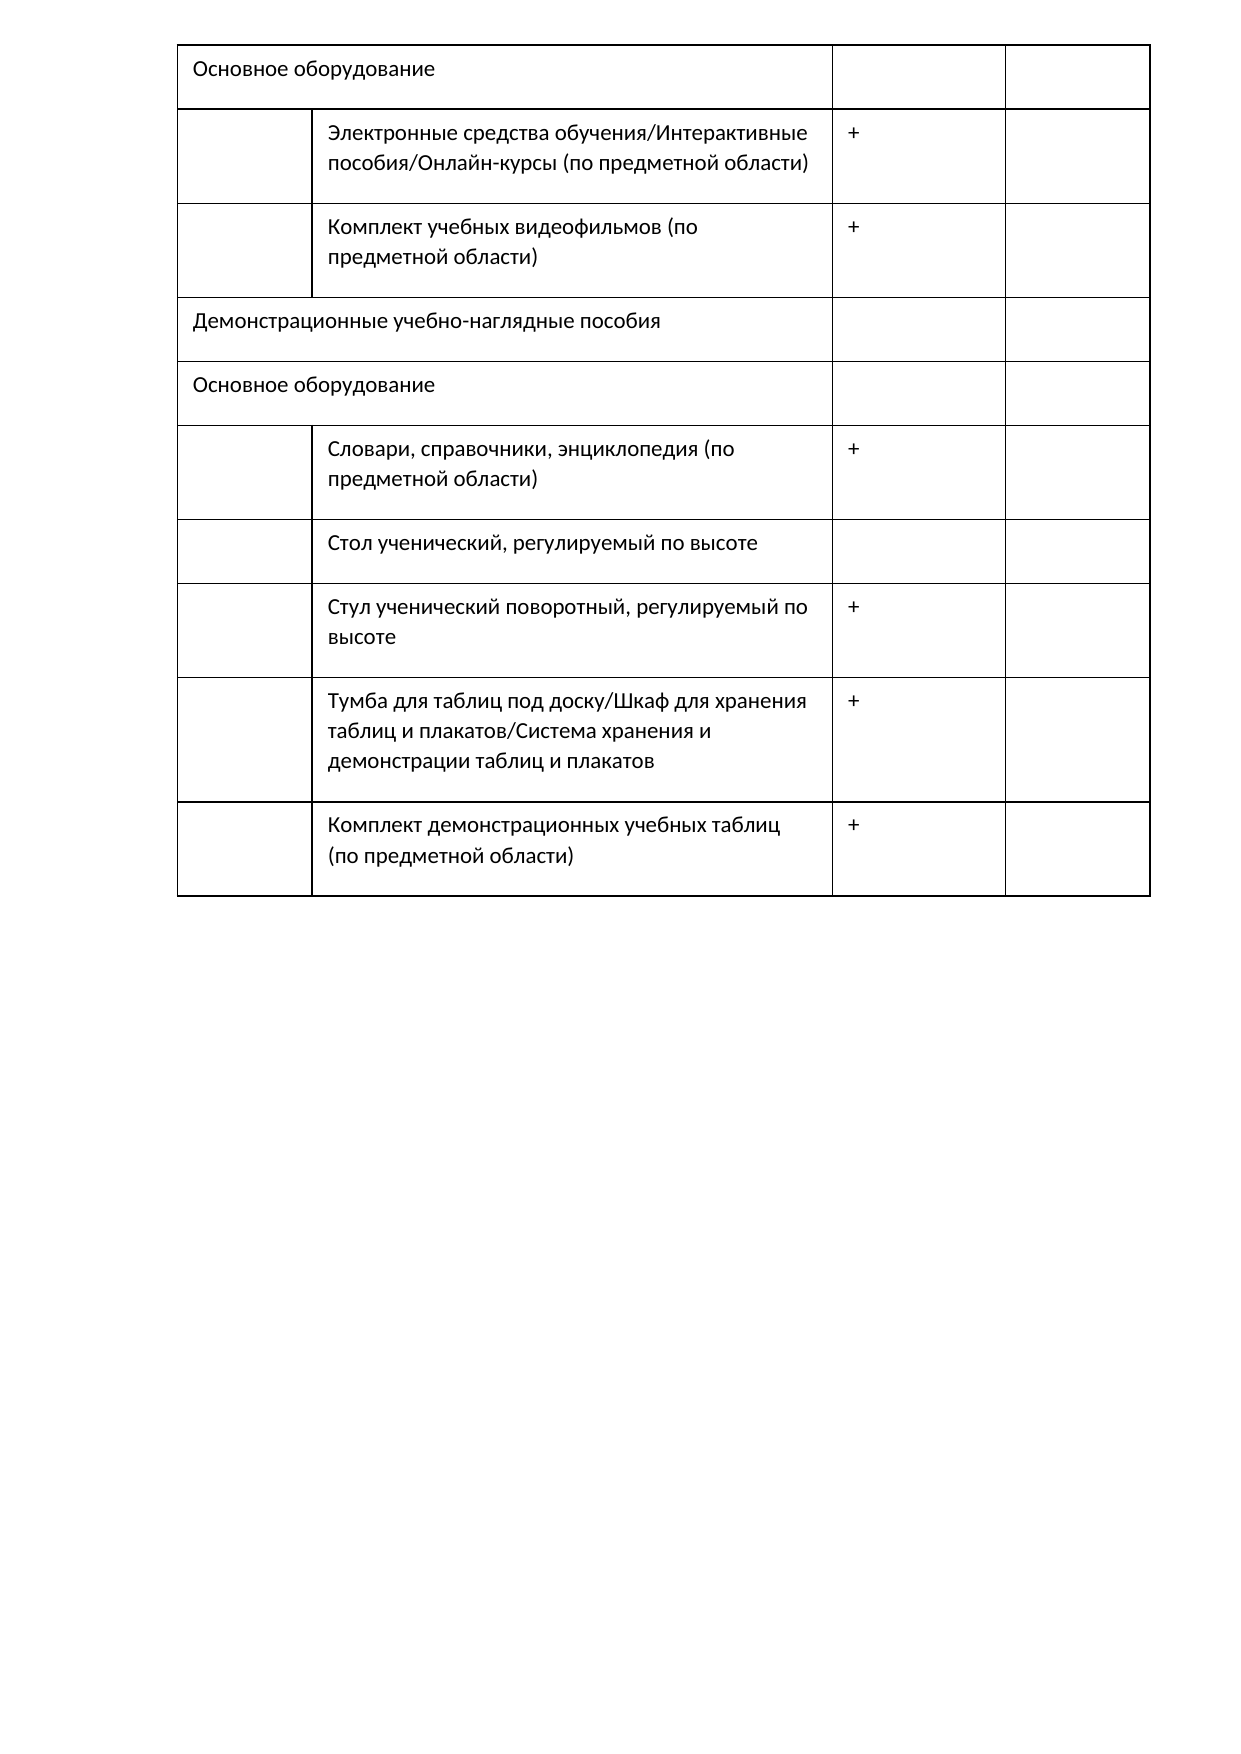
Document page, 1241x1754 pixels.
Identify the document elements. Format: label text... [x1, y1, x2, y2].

table_cell Электронные средства обучения/Интерактивные пособия/Онлайн-курсы (по предметной области) [313, 110, 832, 202]
table_cell Комплект демонстрационных учебных таблиц (по предметной области) [313, 803, 832, 895]
table_cell [178, 678, 311, 801]
table_cell Комплект учебных видеофильмов (по предметной области) [313, 204, 832, 297]
table_cell [1006, 520, 1149, 583]
table_cell Стол ученический, регулируемый по высоте [313, 520, 832, 583]
table_cell [178, 803, 311, 895]
table_cell + [833, 803, 1005, 895]
table_cell [178, 520, 311, 583]
table_cell [833, 298, 1005, 361]
table_cell [178, 584, 311, 677]
table_cell [1006, 678, 1149, 801]
table_cell [833, 520, 1005, 583]
table_cell [1006, 362, 1149, 424]
table_cell [178, 204, 311, 297]
table_cell [1006, 298, 1149, 361]
table_cell Основное оборудование [178, 362, 832, 424]
table_cell Словари, справочники, энциклопедия (по предметной области) [313, 426, 832, 519]
table_cell [1006, 426, 1149, 519]
table_cell Демонстрационные учебно-наглядные пособия [178, 298, 832, 361]
table_cell [1006, 204, 1149, 297]
table_cell [1006, 110, 1149, 202]
table_cell + [833, 110, 1005, 202]
table_cell [1006, 584, 1149, 677]
table_cell [178, 110, 311, 202]
table_cell Стул ученический поворотный, регулируемый по высоте [313, 584, 832, 677]
table_cell + [833, 584, 1005, 677]
table_cell Тумба для таблиц под доску/Шкаф для хранения таблиц и плакатов/Система хранения и демонстрации таблиц и плакатов [313, 678, 832, 801]
table_cell [1006, 46, 1149, 108]
table_cell [178, 426, 311, 519]
table_cell + [833, 678, 1005, 801]
table_cell [833, 46, 1005, 108]
table_cell Основное оборудование [178, 46, 832, 108]
table_cell [1006, 803, 1149, 895]
table_cell + [833, 204, 1005, 297]
table_cell + [833, 426, 1005, 519]
table_cell [833, 362, 1005, 424]
